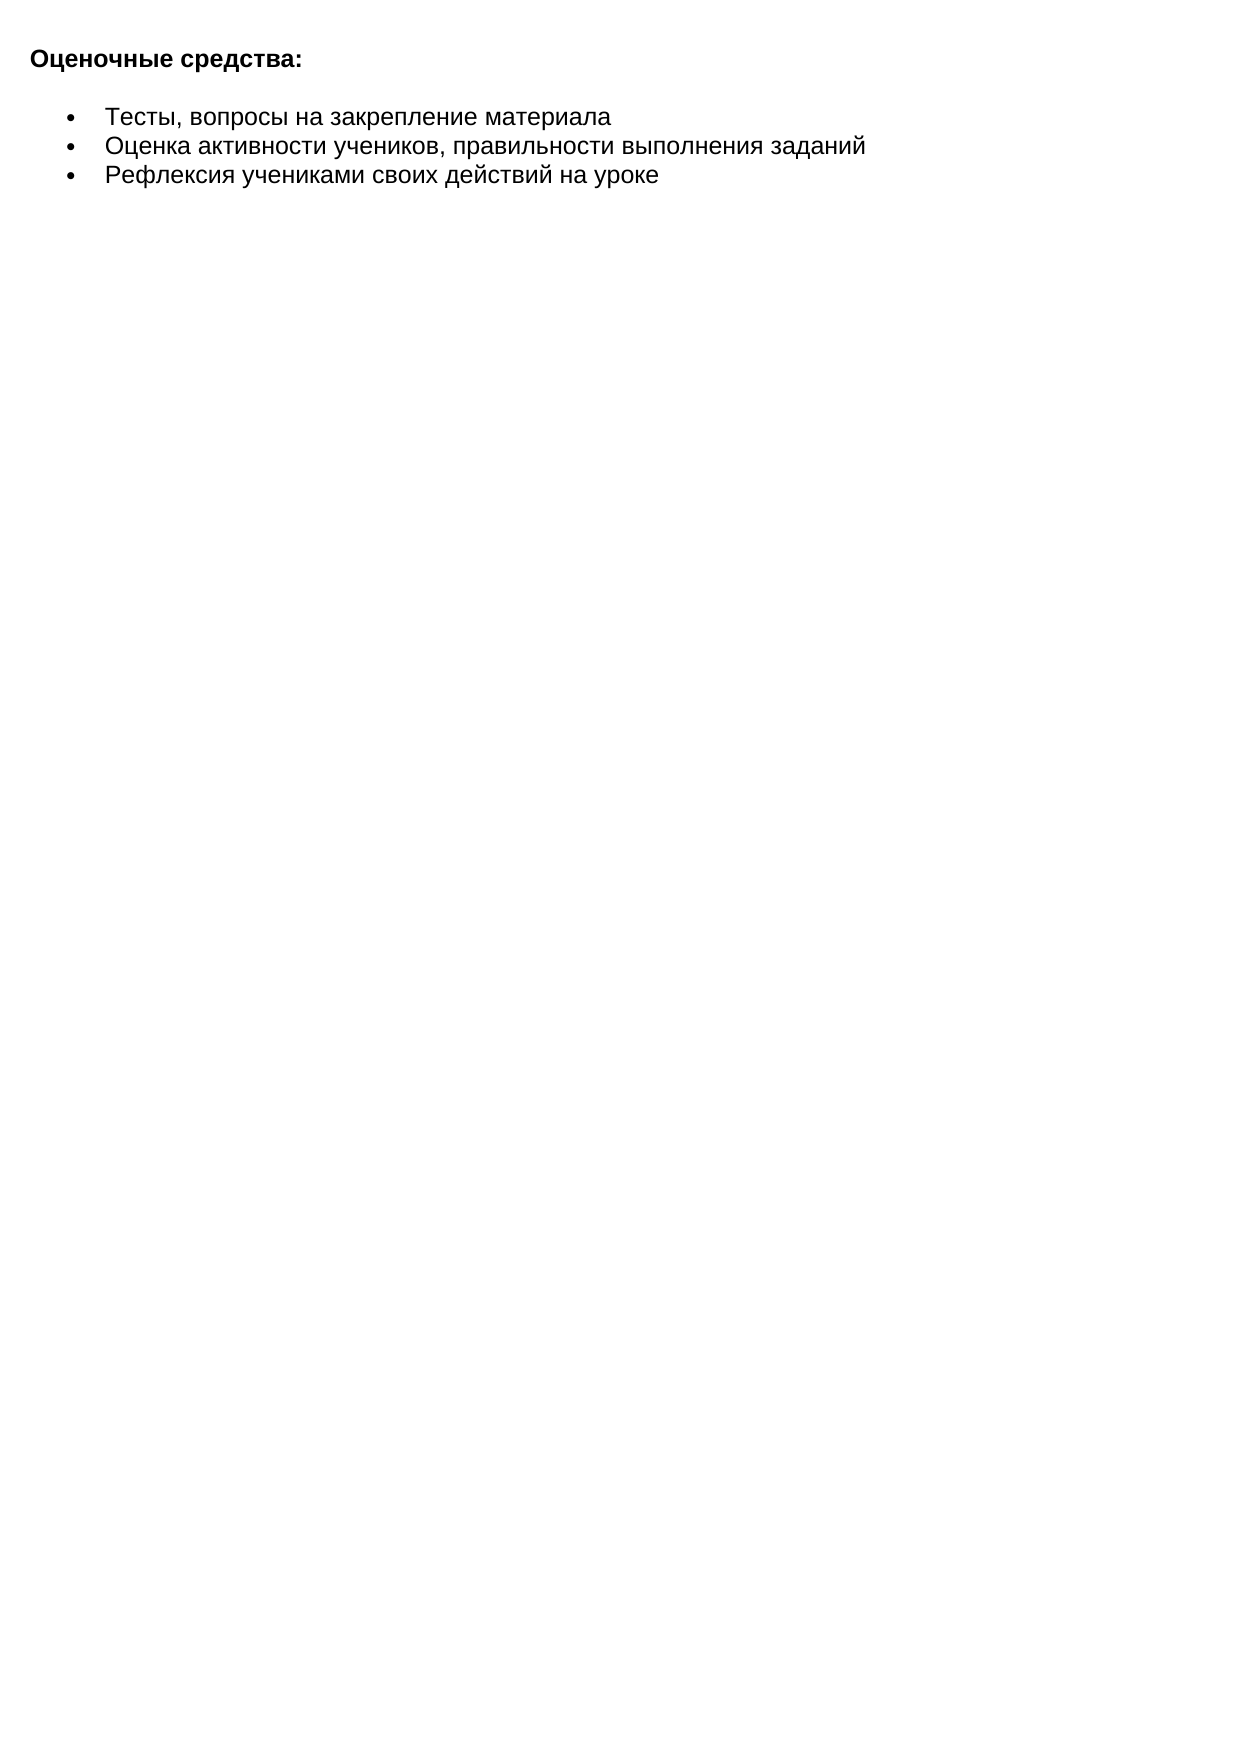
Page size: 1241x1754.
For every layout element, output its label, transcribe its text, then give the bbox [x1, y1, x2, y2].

text Оценочные средства: [29, 44, 1196, 73]
list Оценка активности учеников, правильности выполнения заданий [67, 131, 1196, 160]
list Тесты, вопросы на закрепление материала [67, 102, 1196, 131]
list Рефлексия учениками своих действий на уроке [67, 160, 1196, 188]
